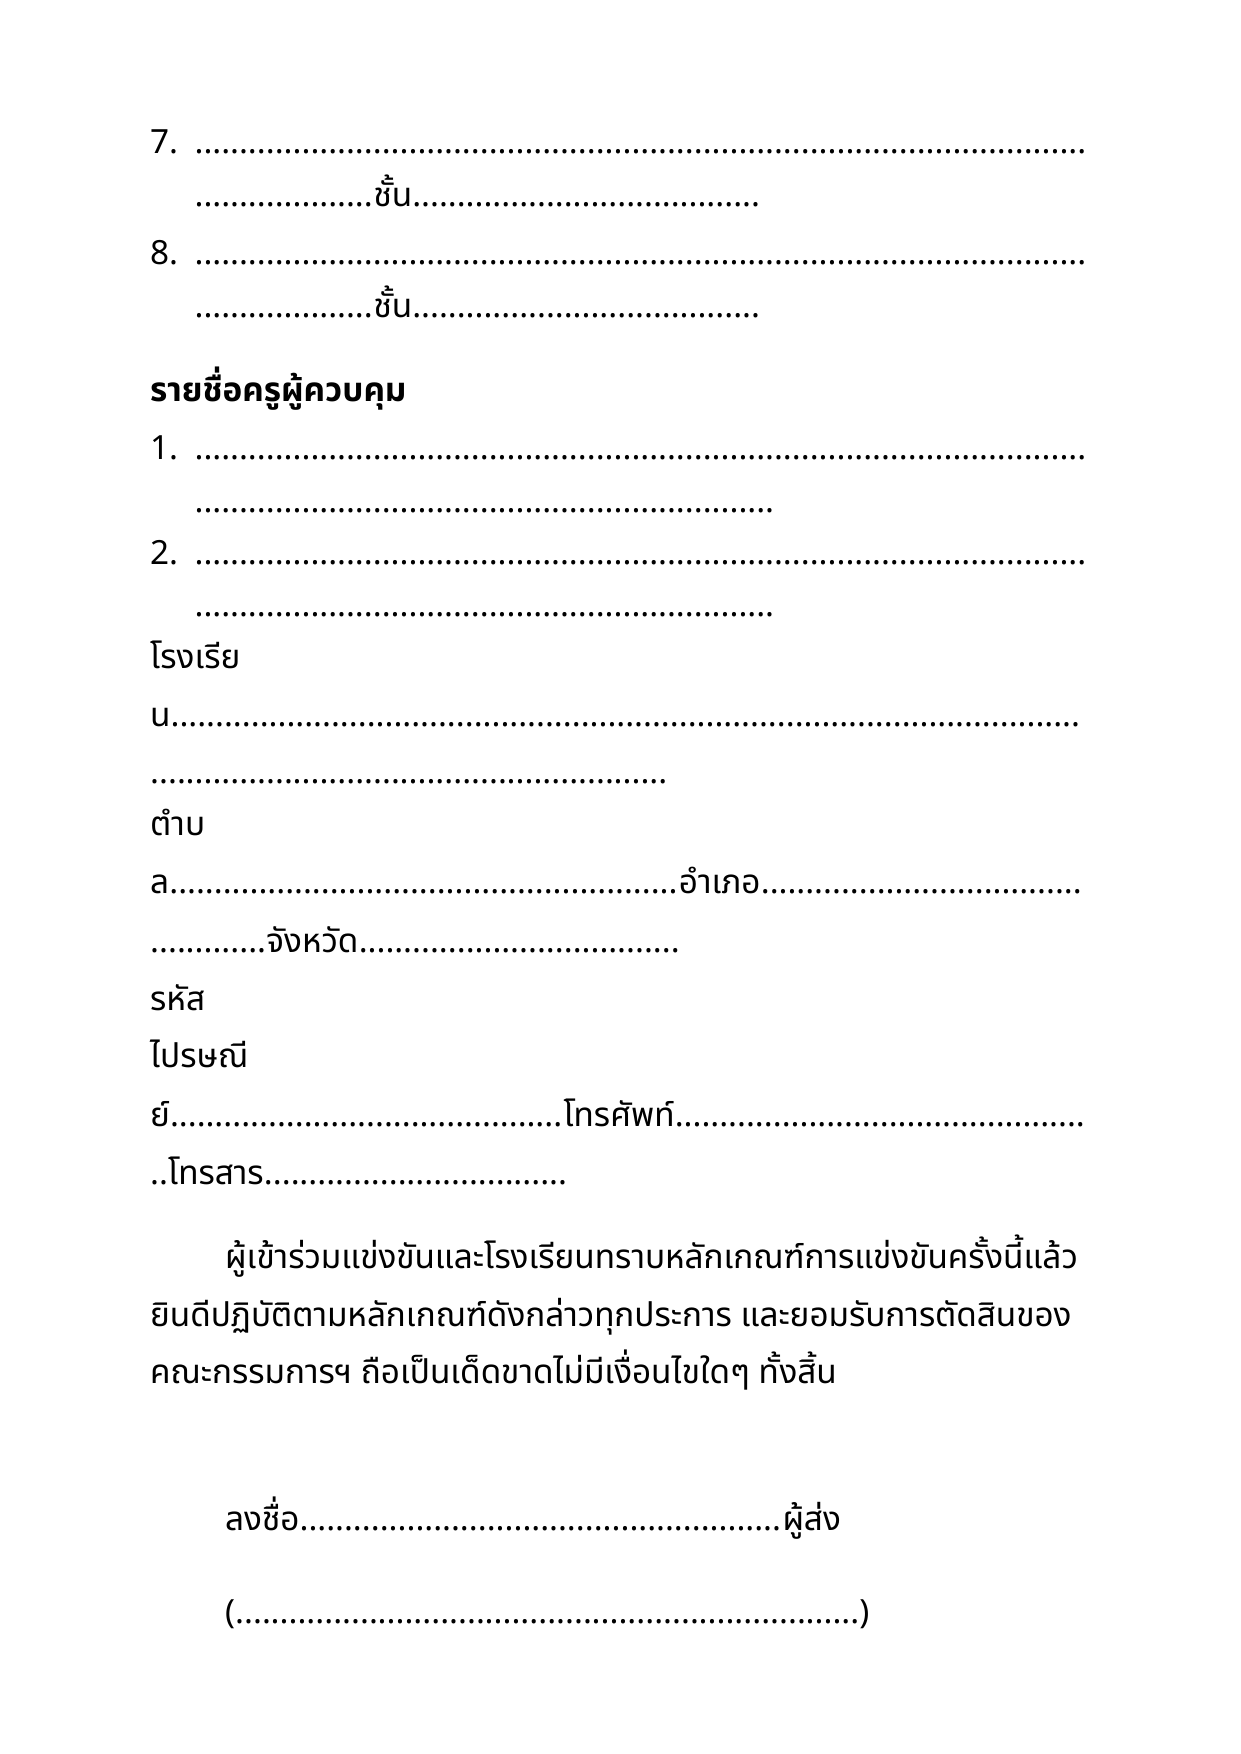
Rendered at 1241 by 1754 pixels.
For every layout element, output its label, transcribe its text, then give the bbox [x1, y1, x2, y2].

text (......................................................................) [150, 1553, 1090, 1633]
text ตำบล.........................................................อำเภอ.................................................จังหวัด.................................... [150, 800, 1090, 967]
list ..................................................................................................................................................................... [150, 424, 1090, 522]
text โรงเรียน................................................................................................................................................................ [150, 633, 1090, 794]
text รายชื่อครูผู้ควบคุม [150, 366, 1090, 417]
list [150, 118, 1090, 222]
text ผู้เข้าร่วมแข่งขันและโรงเรียนทราบหลักเกณฑ์การแข่งขันครั้งนี้แล้วยินดีปฏิบัติตามหลักเกณฑ์ดังกล่าวทุกประการ และยอมรับการตัดสินของคณะกรรมการฯ ถือเป็นเด็ดขาดไม่มีเงื่อนไขใดๆ ทั้งสิ้น [150, 1233, 1090, 1399]
text รหัสไปรษณีย์............................................โทรศัพท์................................................โทรสาร.................................. [150, 974, 1090, 1199]
text ลงชื่อ......................................................ผู้ส่ง [150, 1406, 1090, 1546]
list ..................................................................................................................................................................... [150, 528, 1090, 626]
